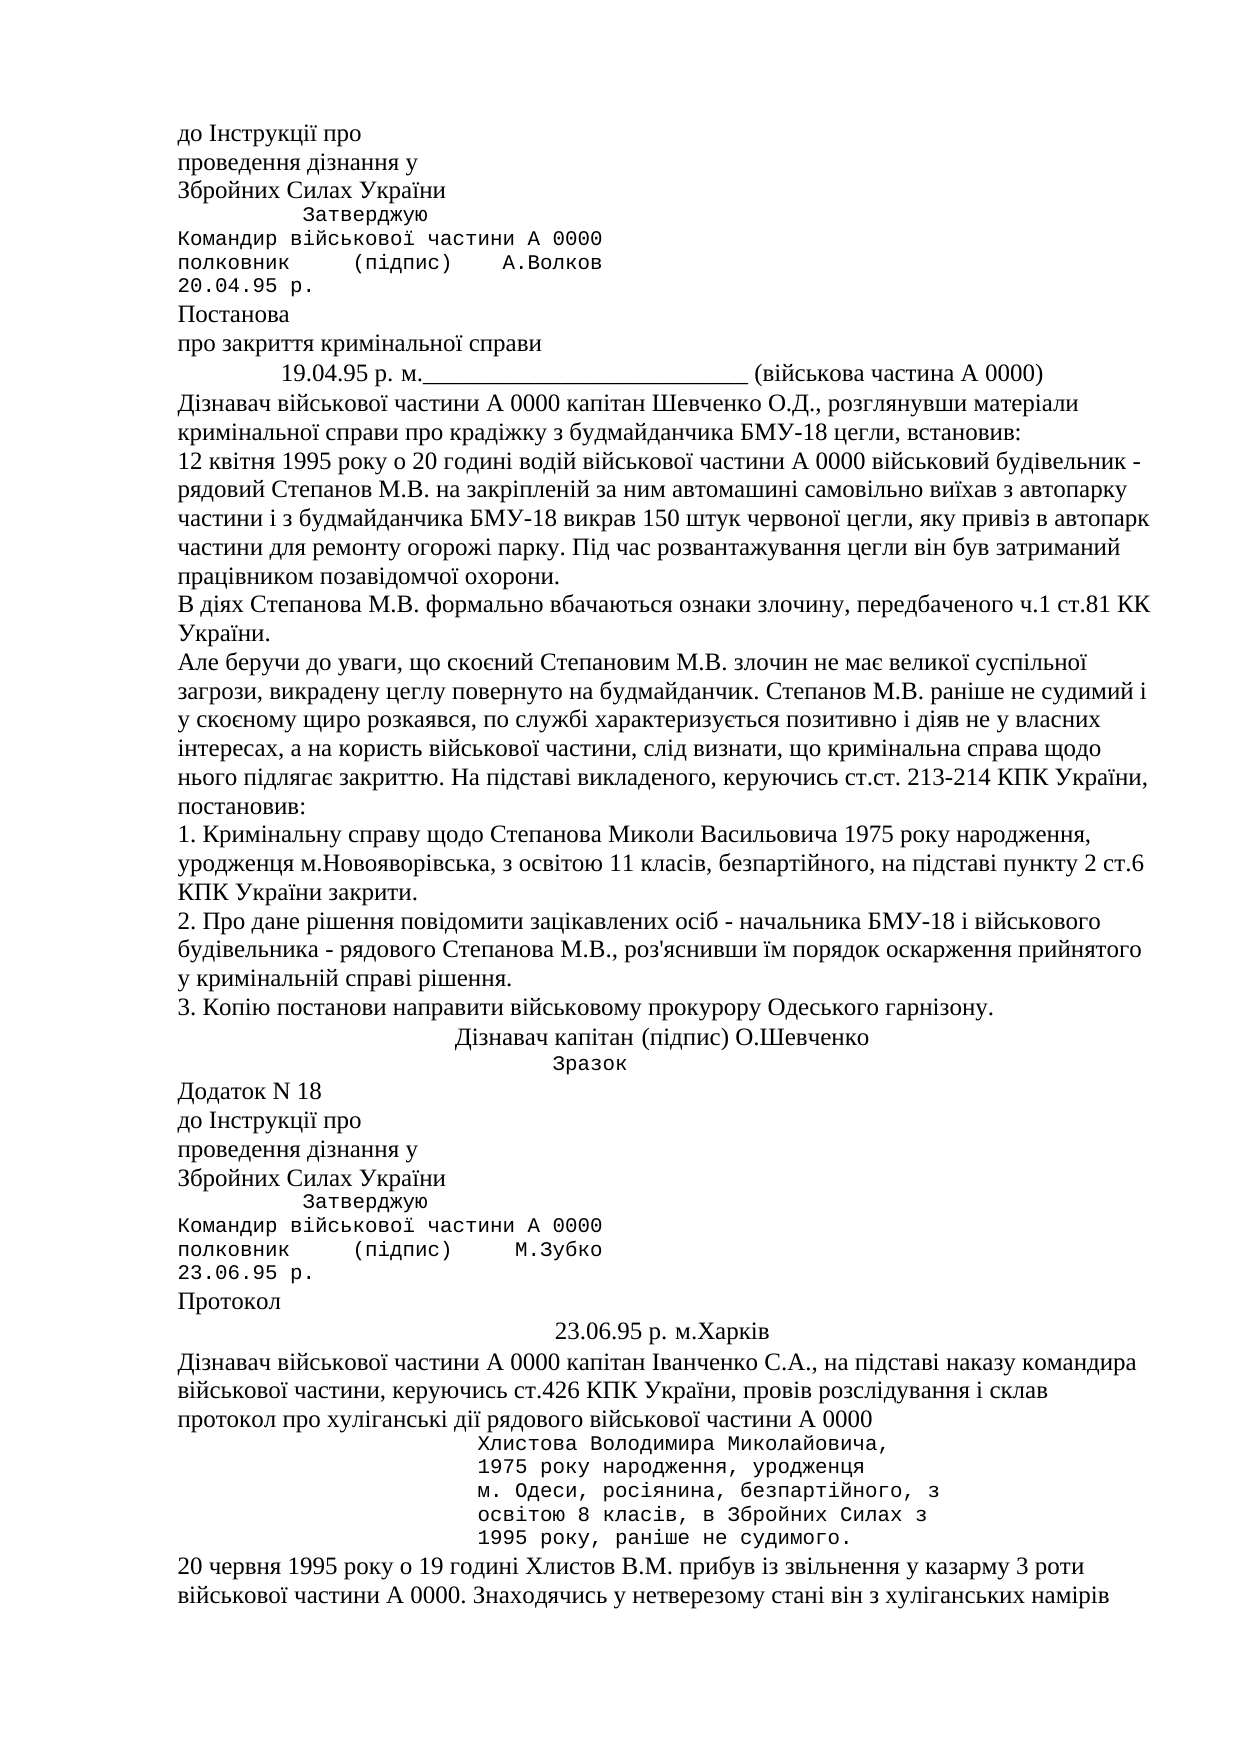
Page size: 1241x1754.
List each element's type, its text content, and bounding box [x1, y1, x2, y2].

text Командир військової частини А 0000 [177, 228, 1152, 252]
text про закриття кримінальної справи [177, 328, 1152, 356]
text Зразок [177, 1053, 1152, 1076]
text Затверджую [177, 204, 1152, 228]
table_header 19.04.95 р. [279, 356, 399, 388]
text полковник (підпис) М.Зубко [177, 1239, 1152, 1262]
text Дізнавач військової частини А 0000 капітан Шевченко О.Д., розглянувши матеріали кримінальної справи про крадіжку з будмайданчика БМУ-18 цегли, встановив: [177, 388, 1152, 446]
text 2. Про дане рішення повідомити зацікавлених осіб - начальника БМУ-18 і військового будівельника - рядового Степанова М.В., роз'яснивши їм порядок оскарження прийнятого у кримінальній справі рішення. [177, 906, 1152, 992]
text полковник (підпис) А.Волков [177, 252, 1152, 275]
text Але беручи до уваги, що скоєний Степановим М.В. злочин не має великої суспільної загрози, викрадену цеглу повернуто на будмайданчик. Степанов М.В. раніше не судимий і у скоєному щиро розкаявся, по службі характеризується позитивно і діяв не у власних інтересах, а на користь військової частини, слід визнати, що кримінальна справа щодо нього підлягає закриттю. На підставі викладеного, керуючись ст.ст. 213-214 КПК України, постановив: [177, 647, 1152, 819]
text 1975 року народження, уродженця [177, 1456, 1152, 1480]
text В діях Степанова М.В. формально вбачаються ознаки злочину, передбаченого ч.1 ст.81 КК України. [177, 589, 1152, 647]
text 3. Копію постанови направити військовому прокурору Одеського гарнізону. [177, 992, 1152, 1021]
table_header (підпис) О.Шевченко [640, 1021, 876, 1053]
text 23.06.95 р. [177, 1262, 1152, 1286]
text 12 квітня 1995 року о 20 годині водій військової частини А 0000 військовий будівельник - рядовий Степанов М.В. на закріпленій за ним автомашині самовільно виїхав з автопарку частини і з будмайданчика БМУ-18 викрав 150 штук червоної цегли, яку привіз в автопарк частини для ремонту огорожі парку. Під час розвантажування цегли він був затриманий працівником позавідомчої охорони. [177, 446, 1152, 589]
table_header м.__________________________ (військова частина А 0000) [399, 356, 1050, 388]
text Постанова [177, 299, 1152, 328]
table_header 23.06.95 р. [553, 1315, 673, 1347]
text Збройних Силах України [177, 176, 1152, 204]
text 1995 року, раніше не судимого. [177, 1527, 1152, 1551]
text проведення дізнання у [177, 1134, 1152, 1163]
text проведення дізнання у [177, 147, 1152, 176]
text до Інструкції про [177, 118, 1152, 147]
text 20.04.95 р. [177, 275, 1152, 299]
text м. Одеси, росіянина, безпартійного, з [177, 1480, 1152, 1504]
table_header Дізнавач капітан [453, 1021, 640, 1053]
table_header м.Харків [673, 1315, 776, 1347]
text Додаток N 18 [177, 1076, 1152, 1105]
text Збройних Силах України [177, 1163, 1152, 1191]
text Затверджую [177, 1191, 1152, 1215]
text Хлистова Володимира Миколайовича, [177, 1433, 1152, 1456]
text Протокол [177, 1286, 1152, 1315]
text до Інструкції про [177, 1105, 1152, 1134]
text освітою 8 класів, в Збройних Силах з [177, 1504, 1152, 1527]
text Дізнавач військової частини А 0000 капітан Іванченко С.А., на підставі наказу командира військової частини, керуючись ст.426 КПК України, провів розслідування і склав протокол про хуліганські дії рядового військової частини А 0000 [177, 1347, 1152, 1433]
text Командир військової частини А 0000 [177, 1215, 1152, 1239]
text 1. Кримінальну справу щодо Степанова Миколи Васильовича 1975 року народження, уродженця м.Новояворівська, з освітою 11 класів, безпартійного, на підставі пункту 2 ст.6 КПК України закрити. [177, 819, 1152, 906]
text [177, 1551, 1152, 1608]
